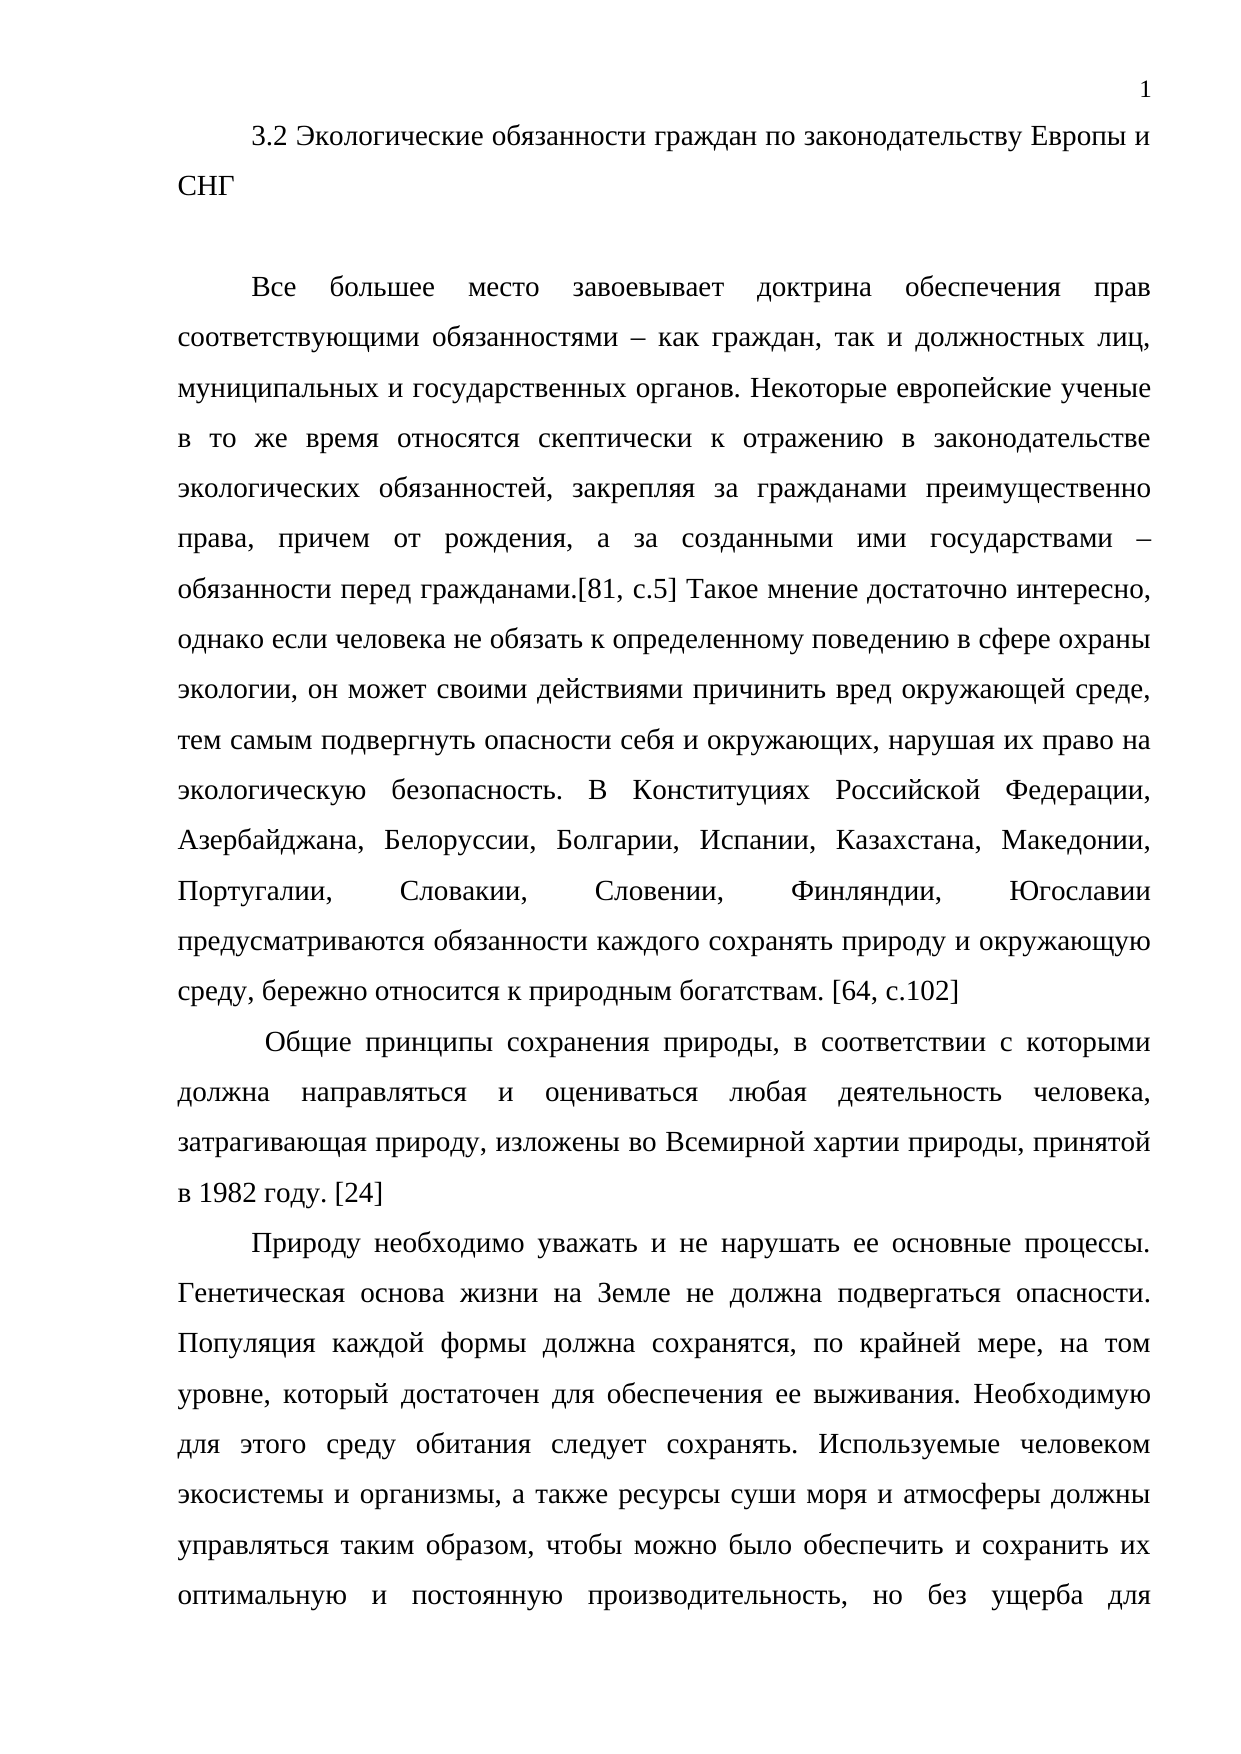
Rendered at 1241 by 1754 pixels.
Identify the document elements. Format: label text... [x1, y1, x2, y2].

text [177, 1225, 1152, 1611]
text Все большее место завоевывает доктрина обеспечения прав соответствующими обязанностями – как граждан, так и должностных лиц, муниципальных и государственных органов. Некоторые европейские ученые в то же время относятся скептически к отражению в законодательстве экологических обязанностей, закрепляя за гражданами преимущественно права, причем от рождения, а за созданными ими государствами – обязанности перед гражданами.[81, c.5] Такое мнение достаточно интересно, однако если человека не обязать к определенному поведению в сфере охраны экологии, он может своими действиями причинить вред окружающей среде, тем самым подвергнуть опасности себя и окружающих, нарушая их право на экологическую безопасность. В Конституциях Российской Федерации, Азербайджана, Белоруссии, Болгарии, Испании, Казахстана, Македонии, Португалии, Словакии, Словении, Финляндии, Югославии предусматриваются обязанности каждого сохранять природу и окружающую среду, бережно относится к природным богатствам. [64, c.102] [177, 269, 1152, 1007]
text 3.2 Экологические обязанности граждан по законодательству Европы и СНГ [177, 118, 1152, 202]
text Общие принципы сохранения природы, в соответствии с которыми должна направляться и оцениваться любая деятельность человека, затрагивающая природу, изложены во Всемирной хартии природы, принятой в 1982 году. [24] [177, 1024, 1152, 1208]
